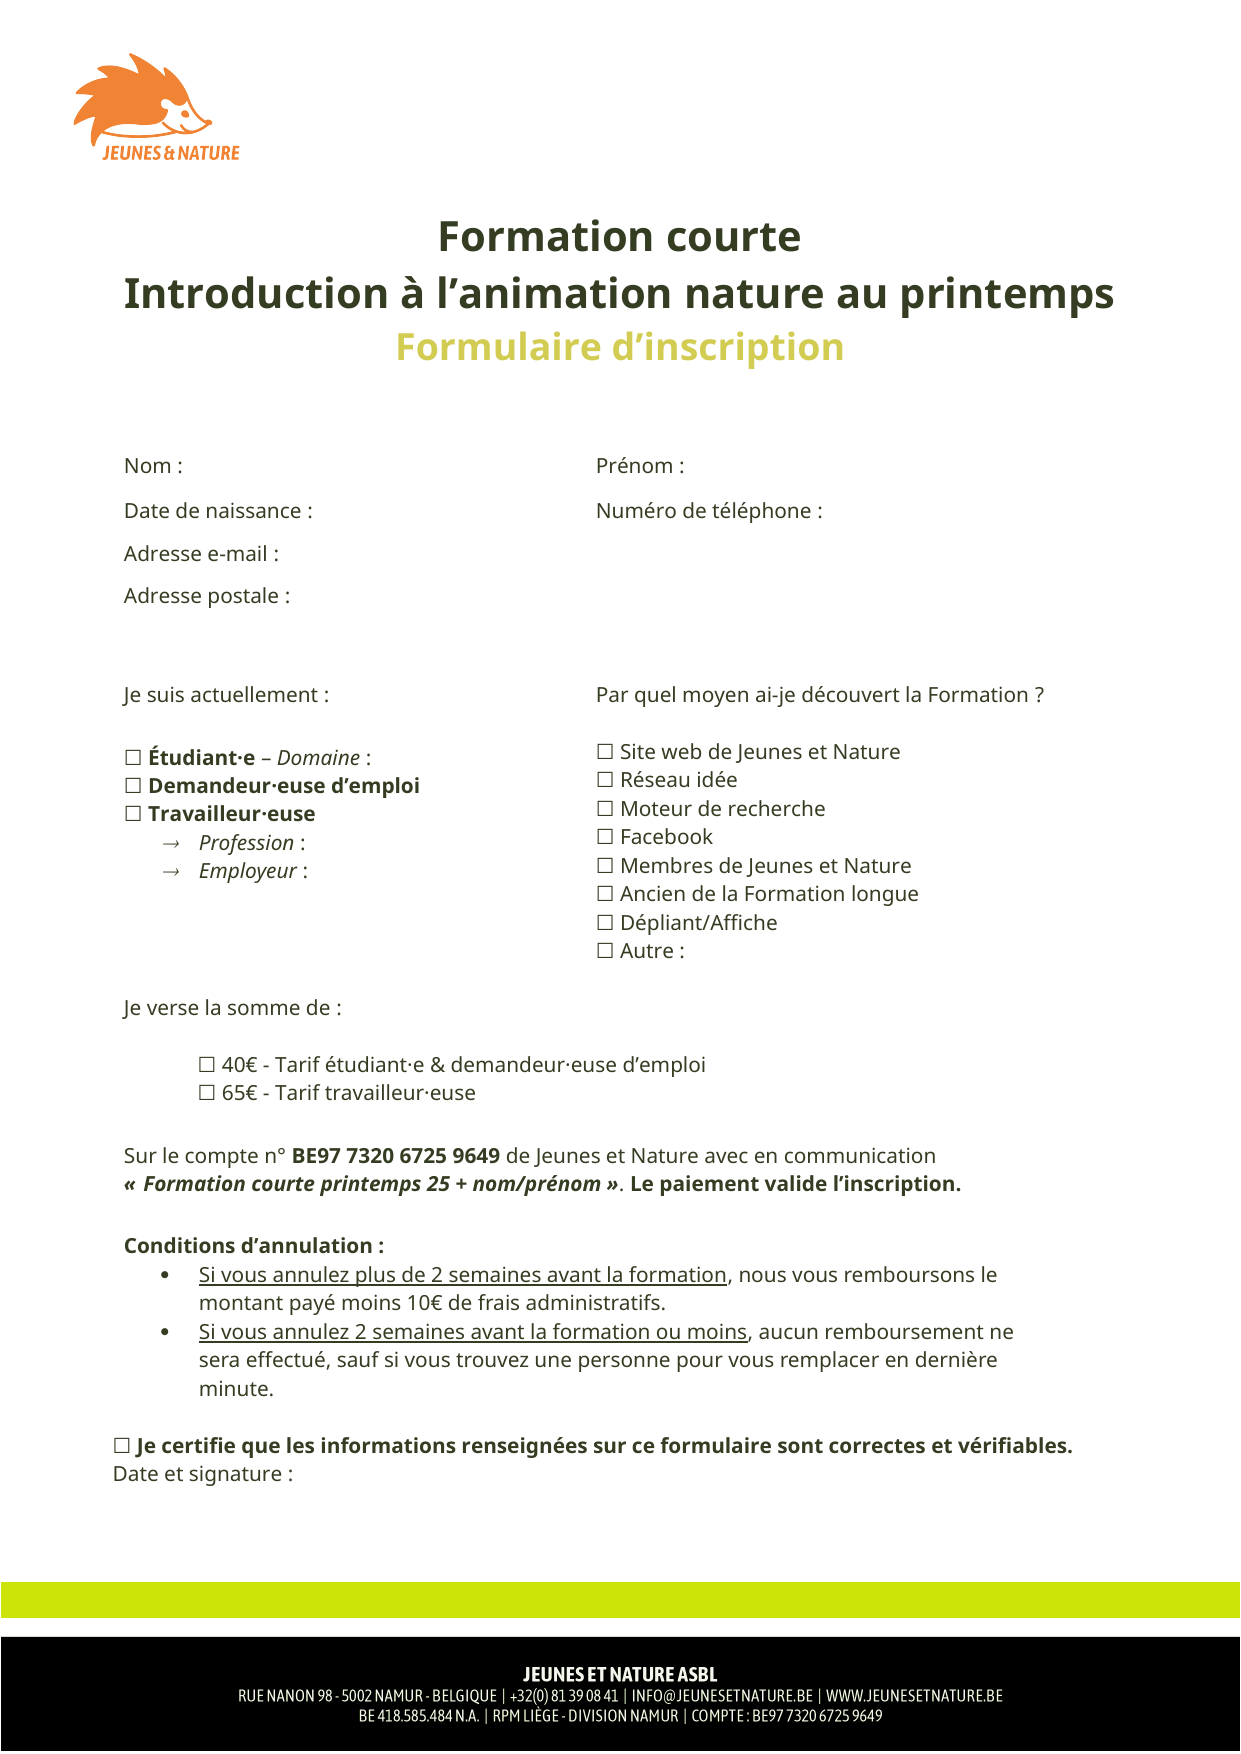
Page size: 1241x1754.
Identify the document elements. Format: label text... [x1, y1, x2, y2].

table_cell Date de naissance : [113, 496, 584, 539]
table_cell Je suis actuellement : Étudiant·e – Domaine : Demandeur·euse d’emploi Travailleur·euse Profession : Employeur : [113, 680, 584, 993]
picture [1, 1582, 1240, 1751]
picture [73, 53, 240, 160]
table_header Prénom : [584, 451, 1056, 496]
text Formulaire d’inscription [112, 320, 1128, 371]
text Date et signature : [112, 1459, 1128, 1488]
table_cell Je verse la somme de : ☐ 40€ - Tarif étudiant·e & demandeur·euse d’emploi ☐ 65€ - Tarif travailleur·euse Sur le compte n° BE97 7320 6725 9649 de Jeunes et Nature avec en communication « Formation courte printemps 25 + nom/prénom ». Le paiement valide l’inscription. [113, 993, 1056, 1232]
table_cell Conditions d’annulation : Si vous annulez plus de 2 semaines avant la formation, nous vous remboursons le montant payé moins 10€ de frais administratifs. Si vous annulez 2 semaines avant la formation ou moins, aucun remboursement ne sera effectué, sauf si vous trouvez une personne pour vous remplacer en dernière minute. [113, 1232, 1056, 1402]
table_cell Adresse e-mail : [113, 539, 1056, 582]
table_cell Par quel moyen ai-je découvert la Formation ? Site web de Jeunes et Nature Réseau idée Moteur de recherche Facebook Membres de Jeunes et Nature Ancien de la Formation longue Dépliant/Affiche Autre : [584, 680, 1056, 993]
text Formation courte Introduction à l’animation nature au printemps [112, 207, 1128, 320]
table_cell Adresse postale : [113, 582, 1056, 680]
table_cell Numéro de téléphone : [584, 496, 1056, 539]
table_header Nom : [113, 451, 584, 496]
text ☐ Je certifie que les informations renseignées sur ce formulaire sont correctes et vérifiables. [112, 1431, 1128, 1459]
